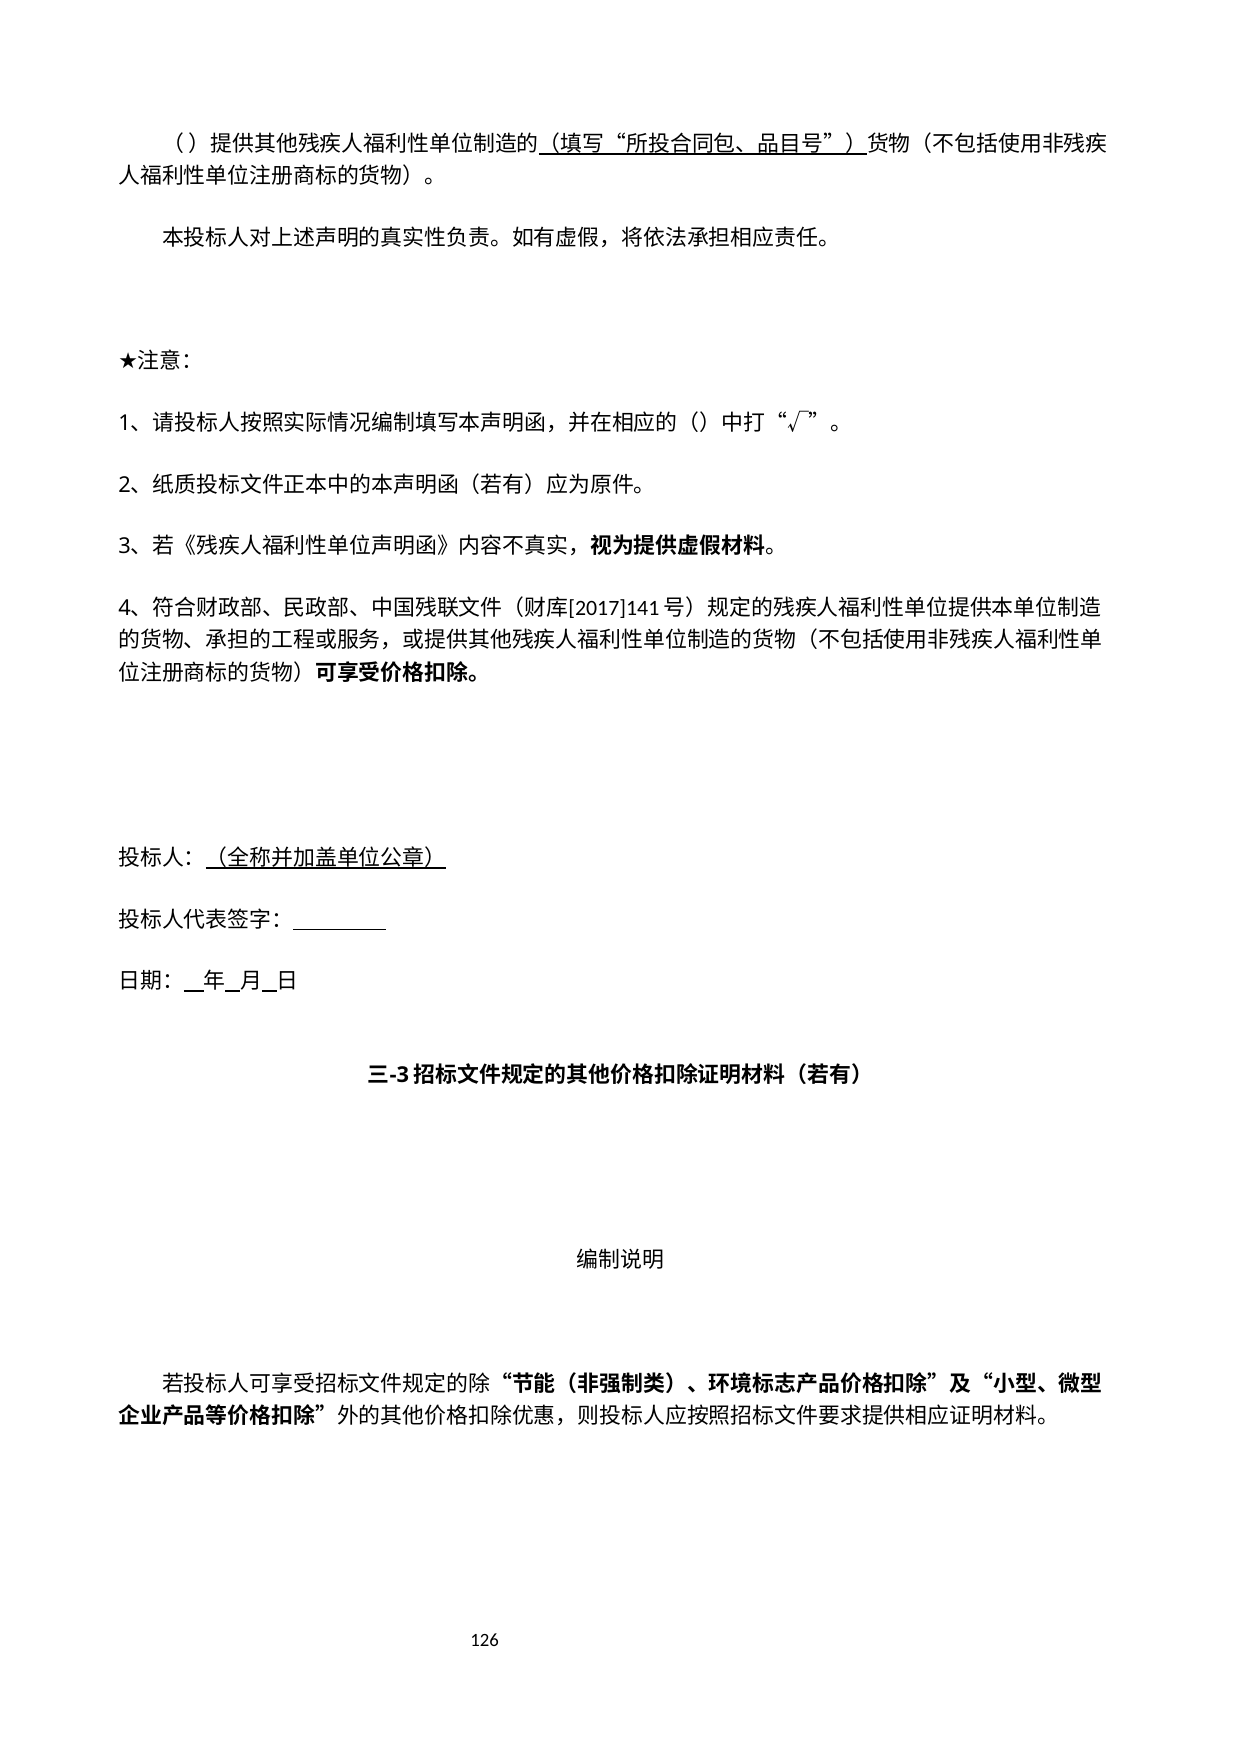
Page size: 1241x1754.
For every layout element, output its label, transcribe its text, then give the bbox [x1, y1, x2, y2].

text 若投标人可享受招标文件规定的除“节能（非强制类）、环境标志产品价格扣除”及“小型、微型企业产品等价格扣除”外的其他价格扣除优惠，则投标人应按照招标文件要求提供相应证明材料。 [118, 1365, 1122, 1430]
text 投标人：（全称并加盖单位公章） [118, 839, 1122, 872]
text 3、若《残疾人福利性单位声明函》内容不真实，视为提供虚假材料。 [118, 528, 1122, 560]
text （ ）提供其他残疾人福利性单位制造的（填写“所投合同包、品目号”）货物（不包括使用非残疾人福利性单位注册商标的货物）。 [118, 125, 1122, 190]
text 2、纸质投标文件正本中的本声明函（若有）应为原件。 [118, 466, 1122, 499]
text 编制说明 [118, 1242, 1122, 1274]
text 日期： 年 月 日 [118, 963, 1122, 995]
text 三-3招标文件规定的其他价格扣除证明材料（若有） [118, 1024, 1122, 1089]
text 4、符合财政部、民政部、中国残联文件（财库[2017]141号）规定的残疾人福利性单位提供本单位制造的货物、承担的工程或服务，或提供其他残疾人福利性单位制造的货物（不包括使用非残疾人福利性单位注册商标的货物）可享受价格扣除。 [118, 589, 1122, 687]
text 本投标人对上述声明的真实性负责。如有虚假，将依法承担相应责任。 [118, 219, 1122, 252]
text 投标人代表签字： [118, 901, 1122, 934]
text ★注意： [118, 343, 1122, 375]
text 1、请投标人按照实际情况编制填写本声明函，并在相应的（）中打“√”。 [118, 404, 1122, 437]
